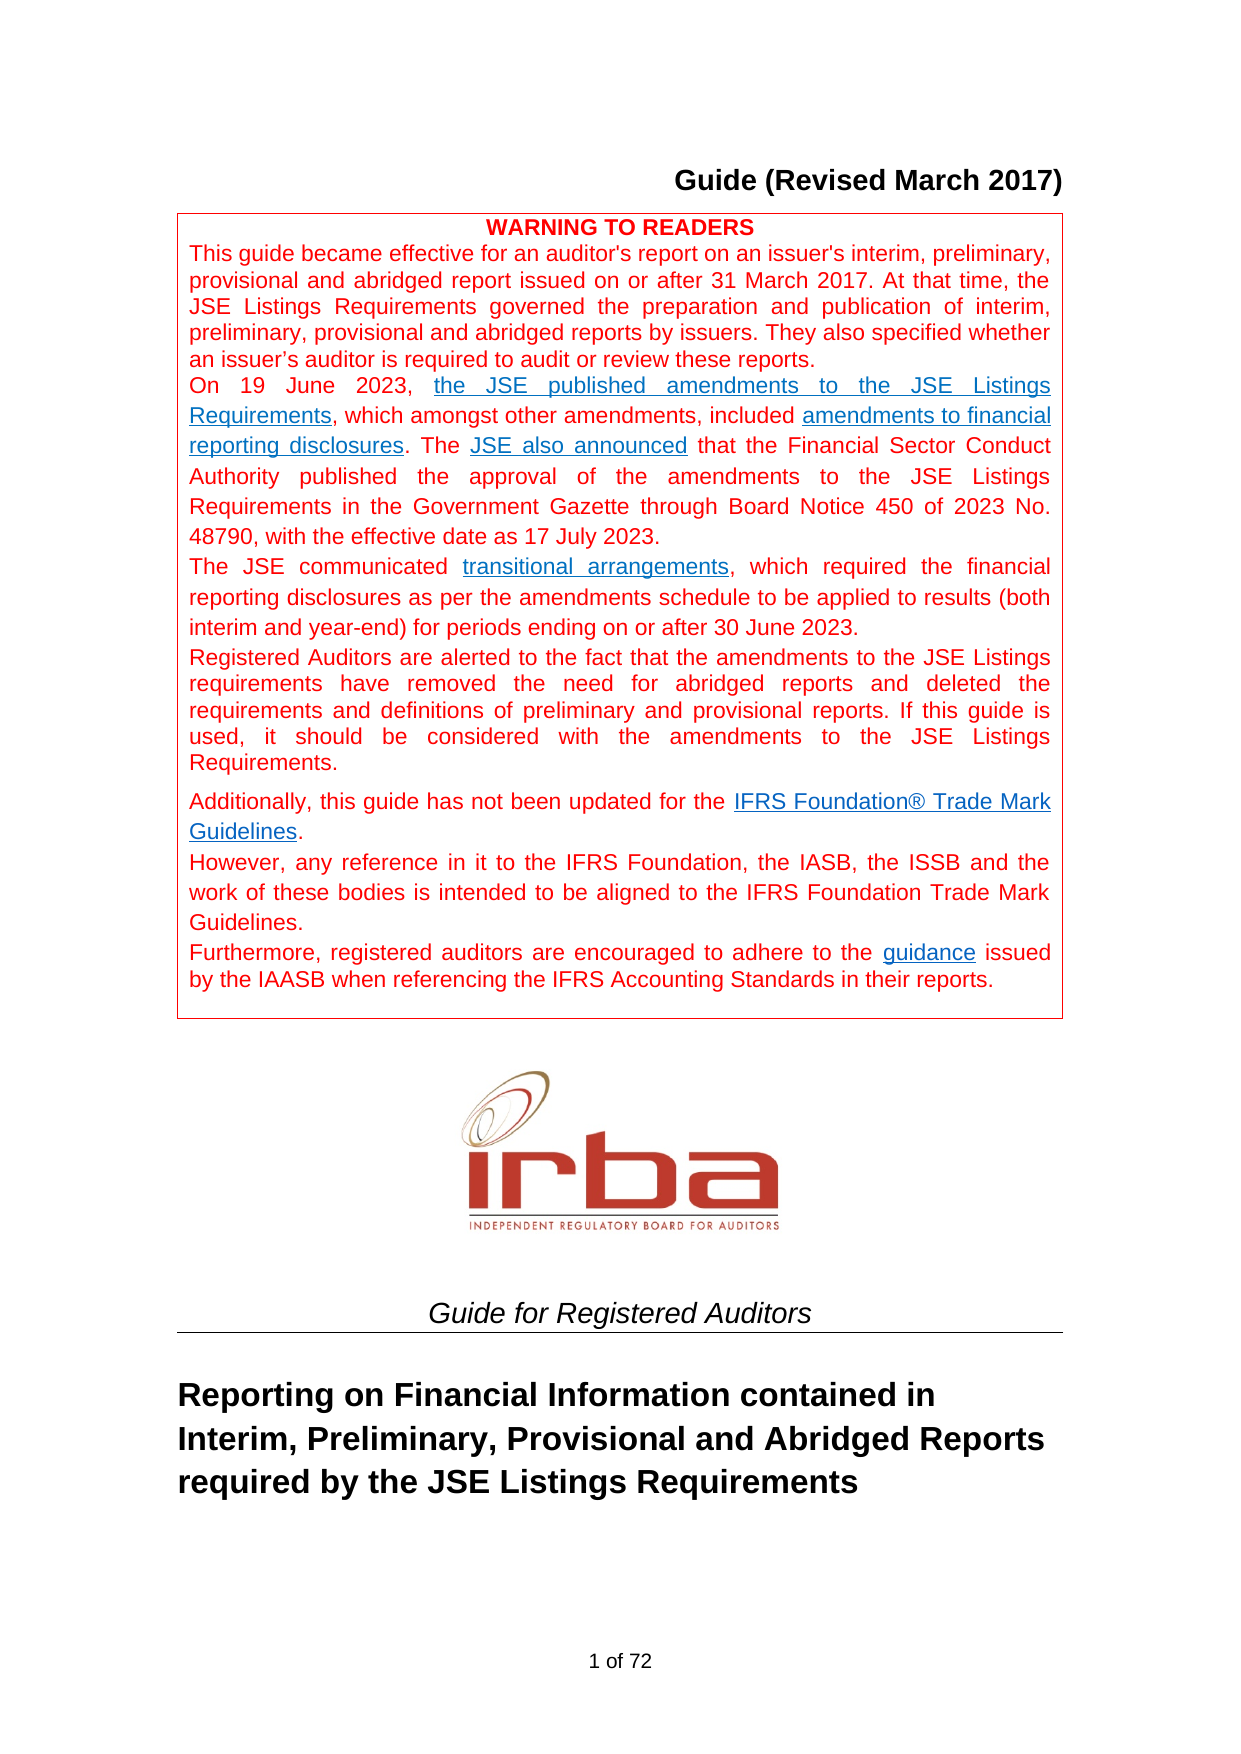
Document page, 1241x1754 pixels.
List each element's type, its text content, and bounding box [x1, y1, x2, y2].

text Reporting on Financial Information contained in Interim, Preliminary, Provisional and Abridged Reports required by the JSE Listings Requirements [177, 1375, 1063, 1500]
text Guide for Registered Auditors [177, 1296, 1063, 1332]
table_header WARNING TO READERS This guide became effective for an auditor's report on an issuer's interim, preliminary, provisional and abridged report issued on or after 31 March 2017. At that time, the JSE Listings Requirements governed the preparation and publication of interim, preliminary, provisional and abridged reports by issuers. They also specified whether an issuer’s auditor is required to audit or review these reports. On 19 June 2023, the JSE published amendments to the JSE Listings Requirements, which amongst other amendments, included amendments to financial reporting disclosures. The JSE also announced that the Financial Sector Conduct Authority published the approval of the amendments to the JSE Listings Requirements in the Government Gazette through Board Notice 450 of 2023 No. 48790, with the effective date as 17 July 2023. The JSE communicated transitional arrangements, which required the financial reporting disclosures as per the amendments schedule to be applied to results (both interim and year-end) for periods ending on or after 30 June 2023. Registered Auditors are alerted to the fact that the amendments to the JSE Listings requirements have removed the need for abridged reports and deleted the requirements and definitions of preliminary and provisional reports. If this guide is used, it should be considered with the amendments to the JSE Listings Requirements. Additionally, this guide has not been updated for the IFRS Foundation® Trade Mark Guidelines. However, any reference in it to the IFRS Foundation, the IASB, the ISSB and the work of these bodies is intended to be aligned to the IFRS Foundation Trade Mark Guidelines. Furthermore, registered auditors are encouraged to adhere to the guidance issued by the IAASB when referencing the IFRS Accounting Standards in their reports. [178, 214, 1062, 1018]
text Guide (Revised March 2017) [177, 162, 1063, 196]
picture [453, 1058, 787, 1243]
